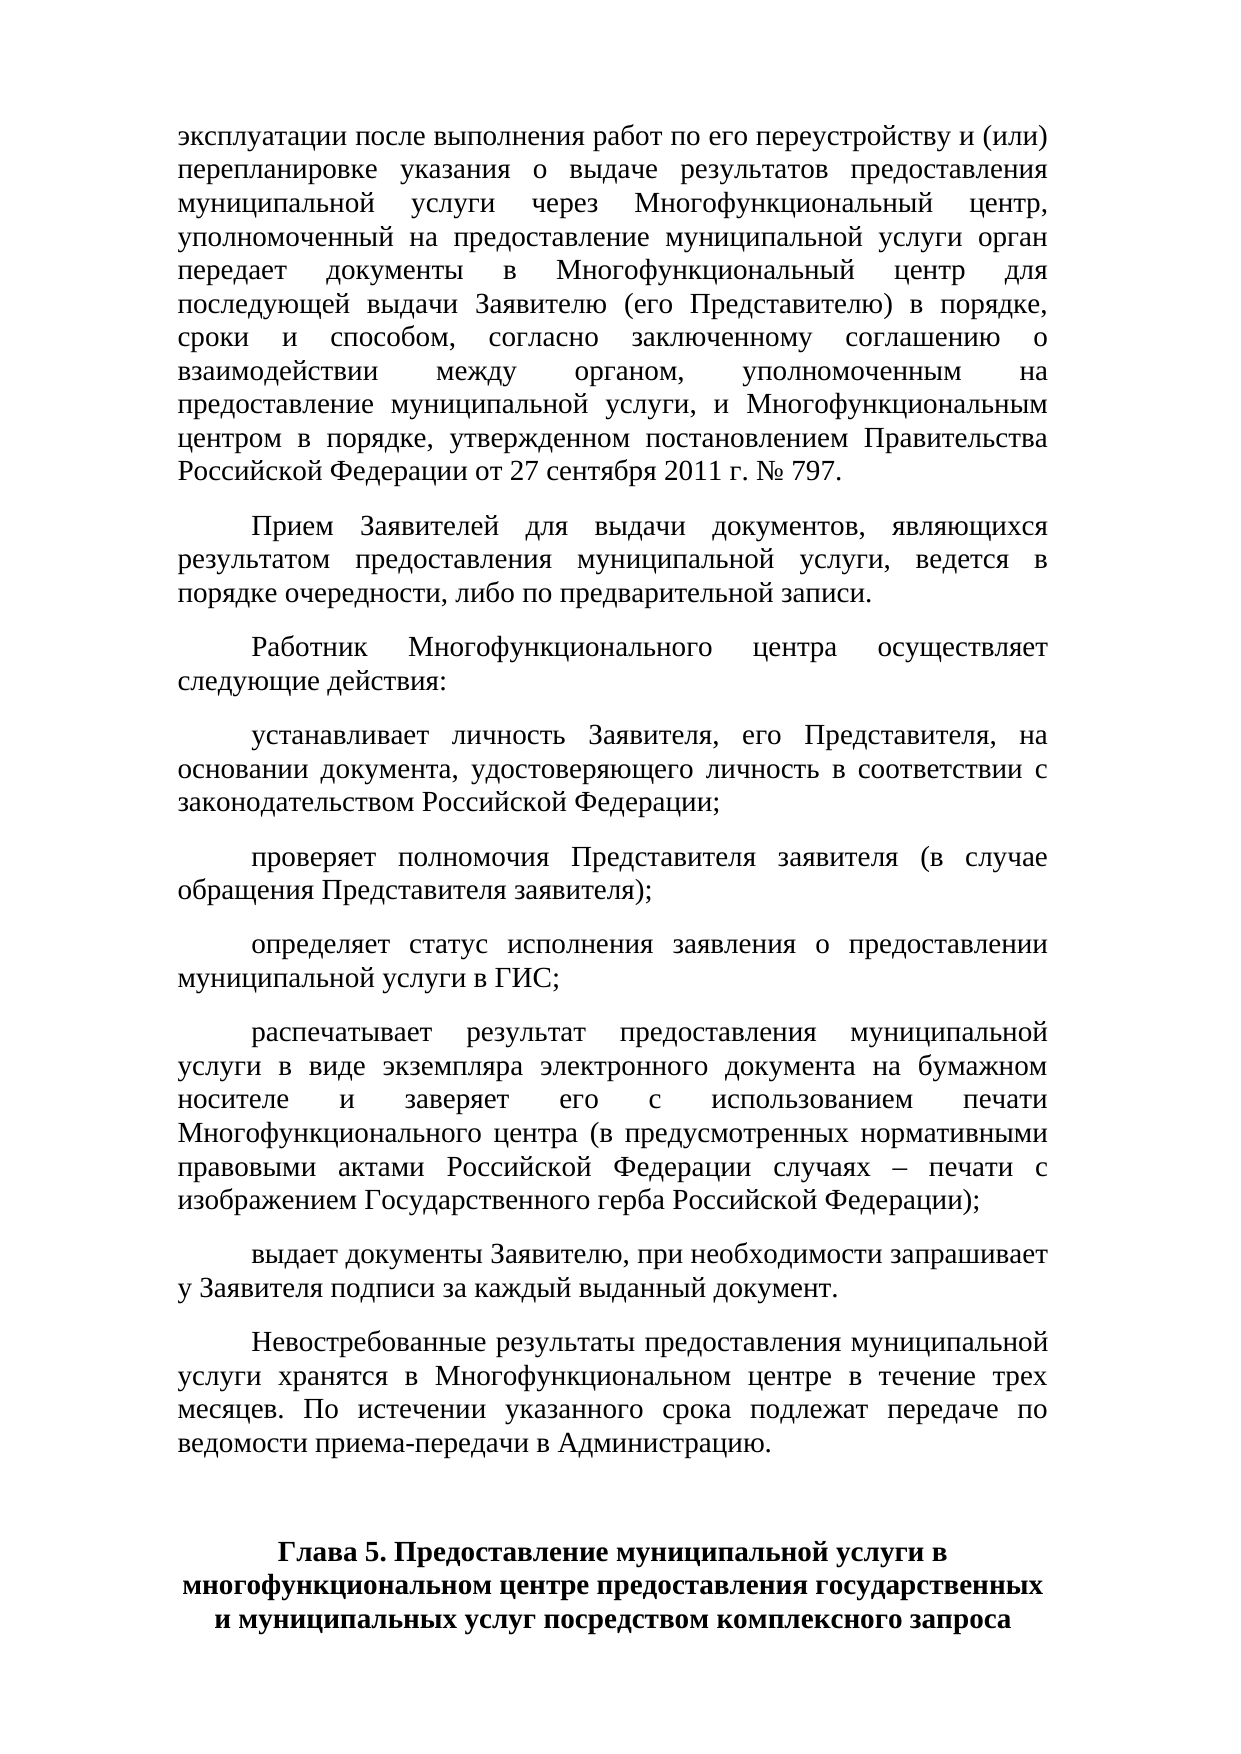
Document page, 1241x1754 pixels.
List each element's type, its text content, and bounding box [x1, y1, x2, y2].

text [177, 118, 1048, 487]
text выдает документы Заявителю, при необходимости запрашивает у Заявителя подписи за каждый выданный документ. [177, 1237, 1048, 1304]
text Прием Заявителей для выдачи документов, являющихся результатом предоставления муниципальной услуги, ведется в порядке очередности, либо по предварительной записи. [177, 508, 1048, 608]
text Работник Многофункционального центра осуществляет следующие действия: [177, 629, 1048, 696]
text Глава 5. Предоставление муниципальной услуги в многофункциональном центре предоставления государственных и муниципальных услуг посредством комплексного запроса [177, 1534, 1048, 1634]
text распечатывает результат предоставления муниципальной услуги в виде экземпляра электронного документа на бумажном носителе и заверяет его с использованием печати Многофункционального центра (в предусмотренных нормативными правовыми актами Российской Федерации случаях – печати с изображением Государственного герба Российской Федерации); [177, 1014, 1048, 1216]
text проверяет полномочия Представителя заявителя (в случае обращения Представителя заявителя); [177, 839, 1048, 906]
text устанавливает личность Заявителя, его Представителя, на основании документа, удостоверяющего личность в соответствии с законодательством Российской Федерации; [177, 717, 1048, 818]
text определяет статус исполнения заявления о предоставлении муниципальной услуги в ГИС; [177, 927, 1048, 994]
text Невостребованные результаты предоставления муниципальной услуги хранятся в Многофункциональном центре в течение трех месяцев. По истечении указанного срока подлежат передаче по ведомости приема-передачи в Администрацию. [177, 1324, 1048, 1459]
